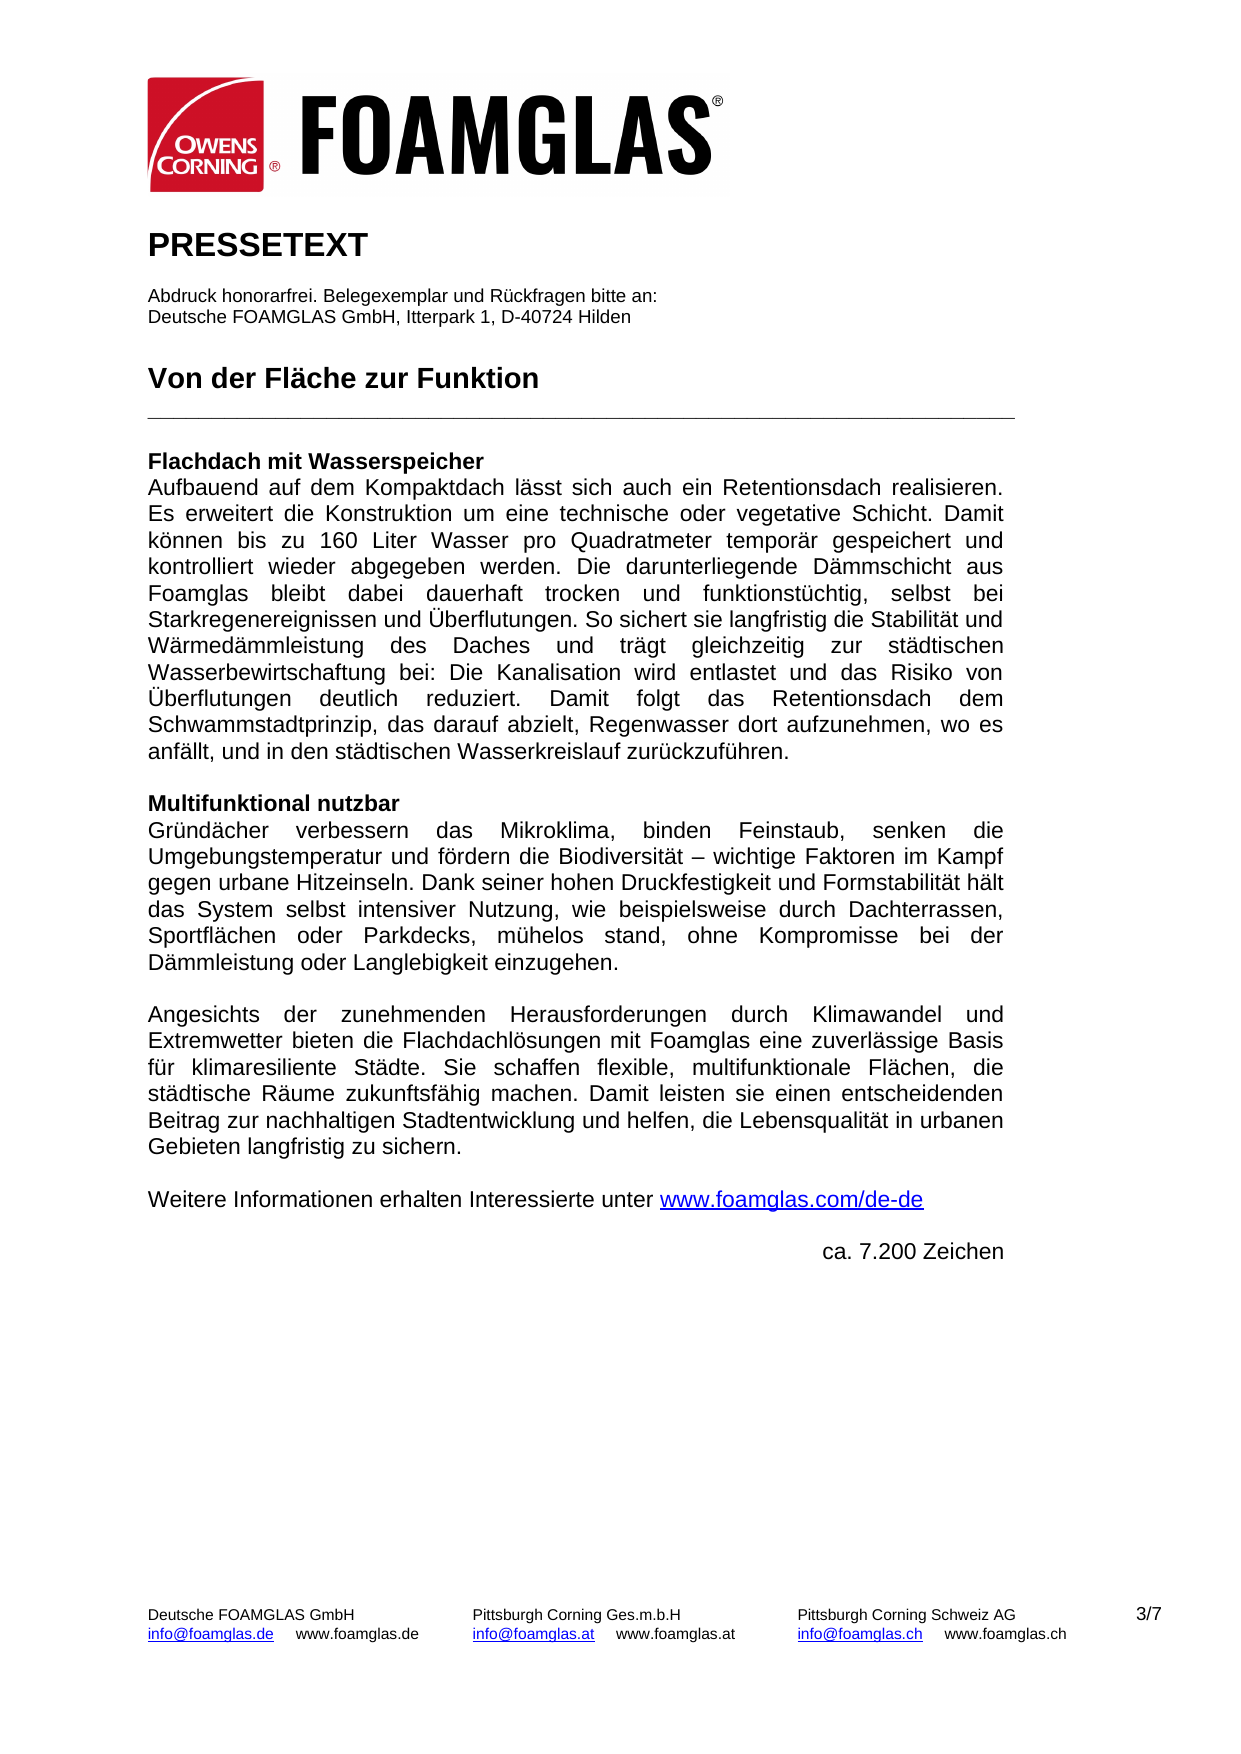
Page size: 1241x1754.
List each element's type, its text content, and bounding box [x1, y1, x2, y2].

text Gründächer verbessern das Mikroklima, binden Feinstaub, senken die Umgebungstemperatur und fördern die Biodiversität – wichtige Faktoren im Kampf gegen urbane Hitzeinseln. Dank seiner hohen Druckfestigkeit und Formstabilität hält das System selbst intensiver Nutzung, wie beispielsweise durch Dachterrassen, Sportflächen oder Parkdecks, mühelos stand, ohne Kompromisse bei der Dämmleistung oder Langlebigkeit einzugehen. [148, 817, 1004, 975]
text Aufbauend auf dem Kompaktdach lässt sich auch ein Retentionsdach realisieren. Es erweitert die Konstruktion um eine technische oder vegetative Schicht. Damit können bis zu 160 Liter Wasser pro Quadratmeter temporär gespeichert und kontrolliert wieder abgegeben werden. Die darunterliegende Dämmschicht aus Foamglas bleibt dabei dauerhaft trocken und funktionstüchtig, selbst bei Starkregenereignissen und Überflutungen. So sichert sie langfristig die Stabilität und Wärmedämmleistung des Daches und trägt gleichzeitig zur städtischen Wasserbewirtschaftung bei: Die Kanalisation wird entlastet und das Risiko von Überflutungen deutlich reduziert. Damit folgt das Retentionsdach dem Schwammstadtprinzip, das darauf abzielt, Regenwasser dort aufzunehmen, wo es anfällt, und in den städtischen Wasserkreislauf zurückzuführen. [148, 474, 1004, 764]
text Angesichts der zunehmenden Herausforderungen durch Klimawandel und Extremwetter bieten die Flachdachlösungen mit Foamglas eine zuverlässige Basis für klimaresiliente Städte. Sie schaffen flexible, multifunktionale Flächen, die städtische Räume zukunftsfähig machen. Damit leisten sie einen entscheidenden Beitrag zur nachhaltigen Stadtentwicklung und helfen, die Lebensqualität in urbanen Gebieten langfristig zu sichern. [148, 1001, 1004, 1159]
text ca. 7.200 Zeichen [148, 1238, 1004, 1265]
text Multifunktional nutzbar [148, 790, 1004, 817]
picture [147, 73, 730, 197]
text Weitere Informationen erhalten Interessierte unter www.foamglas.com/de-de [148, 1186, 1004, 1212]
text Flachdach mit Wasserspeicher [148, 448, 1004, 474]
